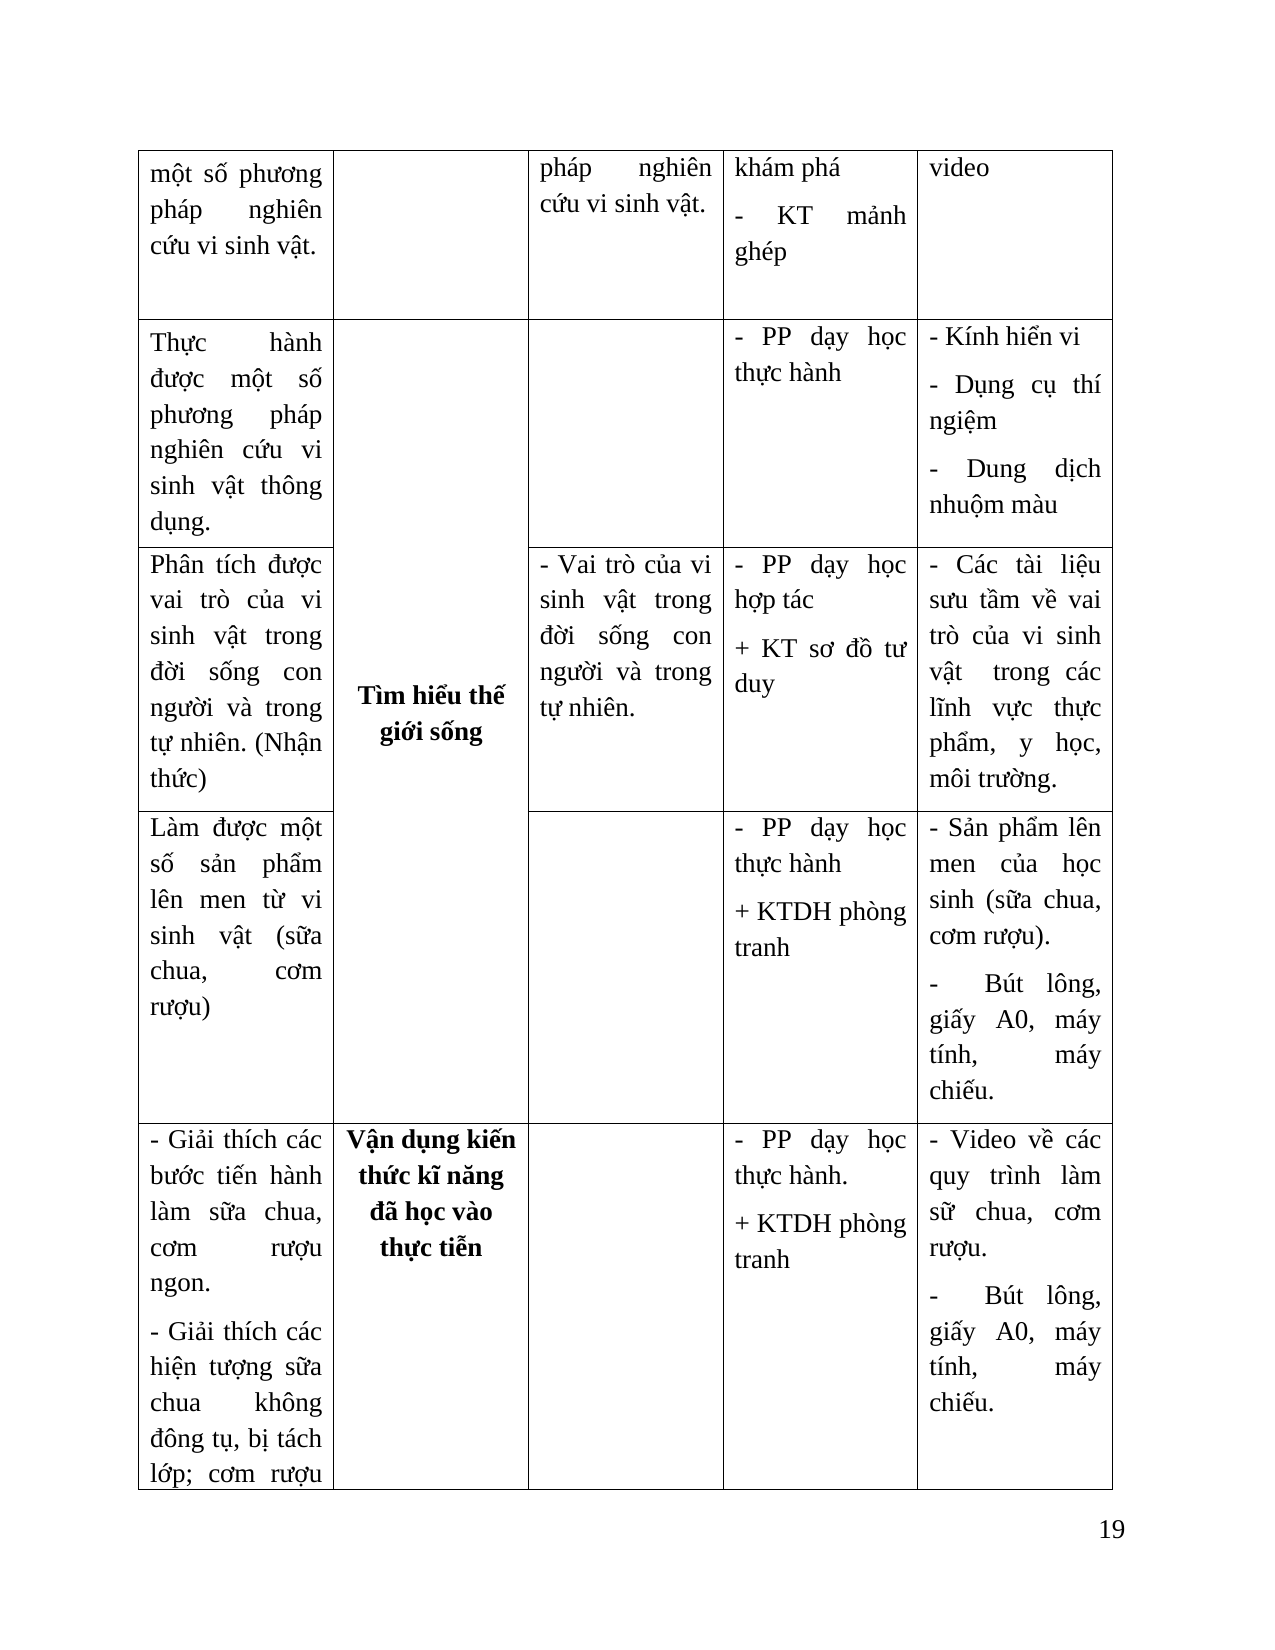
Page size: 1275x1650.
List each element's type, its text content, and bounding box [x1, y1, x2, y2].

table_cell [724, 1124, 917, 1489]
table_cell - Tranh ảnh, video [918, 151, 1112, 319]
table_cell [529, 320, 723, 547]
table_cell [139, 1124, 333, 1489]
table_cell - Vai trò của vi sinh vật trong đời sống con người và trong tự nhiên. [529, 548, 723, 811]
table_cell [529, 1124, 723, 1489]
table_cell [724, 151, 917, 319]
table_cell Làm được một số sản phẩm lên men từ vi sinh vật (sữa chua, cơm rượu) [139, 812, 333, 1122]
table_cell Phân tích được vai trò của vi sinh vật trong đời sống con người và trong tự nhiên. (Nhận thức) [139, 548, 333, 811]
table_cell - PP dạy học thực hành [724, 320, 917, 547]
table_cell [529, 151, 723, 319]
table_cell - PP dạy học hợp tác + KT sơ đồ tư duy [724, 548, 917, 811]
table_cell [529, 812, 723, 1122]
table_cell - Sản phẩm lên men của học sinh (sữa chua, cơm rượu). - Bút lông, giấy A0, máy tính, máy chiếu. [918, 812, 1112, 1122]
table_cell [918, 1124, 1112, 1489]
table_cell Thực hành được một số phương pháp nghiên cứu vi sinh vật thông dụng. [139, 320, 333, 547]
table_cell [334, 1124, 528, 1489]
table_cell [139, 151, 333, 319]
table_cell - PP dạy học thực hành + KTDH phòng tranh [724, 812, 917, 1122]
table_cell - Kính hiển vi - Dụng cụ thí ngiệm - Dung dịch nhuộm màu [918, 320, 1112, 547]
table_cell - Các tài liệu sưu tầm về vai trò của vi sinh vật trong các lĩnh vực thực phẩm, y học, môi trường. [918, 548, 1112, 811]
table_cell Tìm hiểu thế giới sống [334, 320, 528, 1122]
